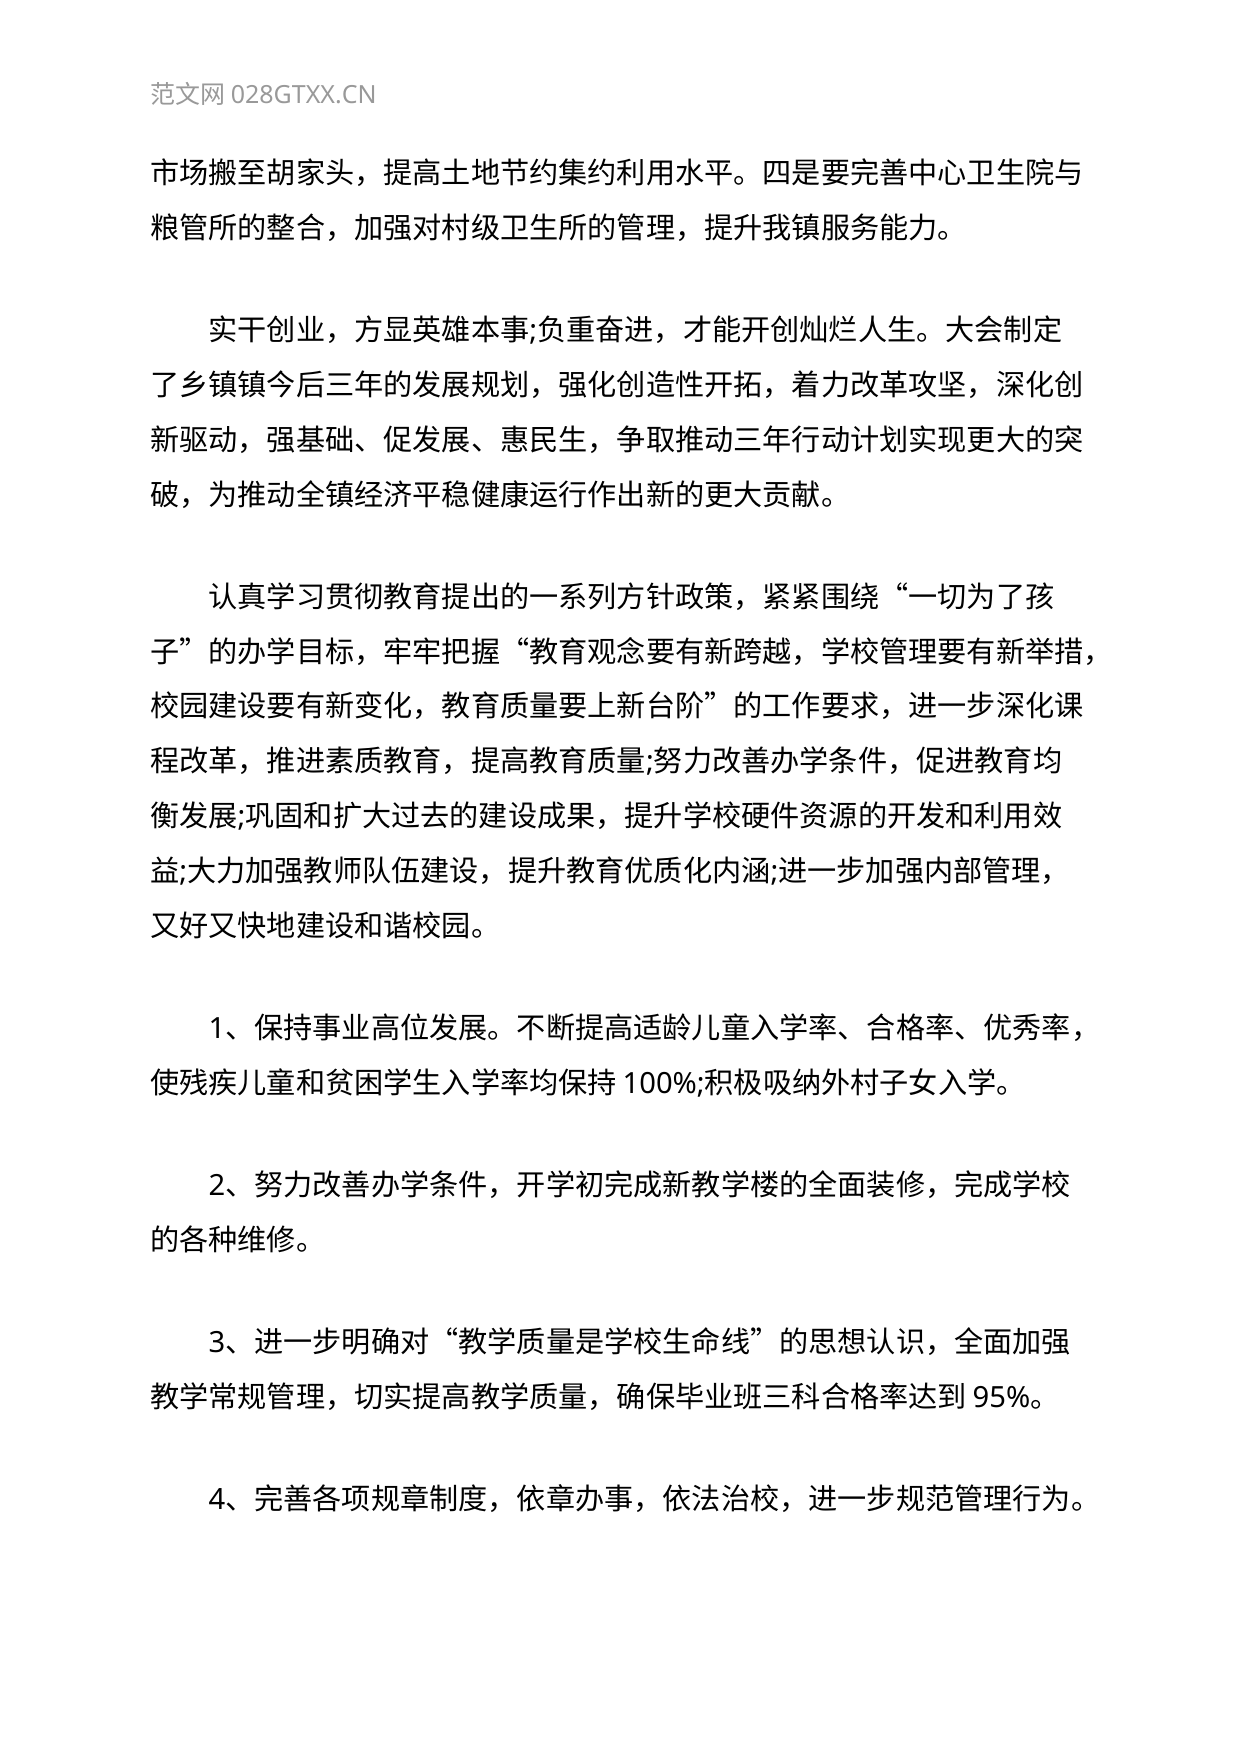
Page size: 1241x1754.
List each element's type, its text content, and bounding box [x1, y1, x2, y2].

text 1、保持事业高位发展。不断提高适龄儿童入学率、合格率、优秀率，使残疾儿童和贫困学生入学率均保持100%;积极吸纳外村子女入学。 [150, 1005, 1090, 1102]
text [150, 150, 1090, 247]
text 3、进一步明确对“教学质量是学校生命线”的思想认识，全面加强教学常规管理，切实提高教学质量，确保毕业班三科合格率达到95%。 [150, 1318, 1090, 1416]
text 2、努力改善办学条件，开学初完成新教学楼的全面装修，完成学校的各种维修。 [150, 1162, 1090, 1259]
text 认真学习贯彻教育提出的一系列方针政策，紧紧围绕“一切为了孩子”的办学目标，牢牢把握“教育观念要有新跨越，学校管理要有新举措，校园建设要有新变化，教育质量要上新台阶”的工作要求，进一步深化课程改革，推进素质教育，提高教育质量;努力改善办学条件，促进教育均衡发展;巩固和扩大过去的建设成果，提升学校硬件资源的开发和利用效益;大力加强教师队伍建设，提升教育优质化内涵;进一步加强内部管理，又好又快地建设和谐校园。 [150, 573, 1090, 945]
text 4、完善各项规章制度，依章办事，依法治校，进一步规范管理行为。 [150, 1475, 1090, 1518]
text 实干创业，方显英雄本事;负重奋进，才能开创灿烂人生。大会制定了乡镇镇今后三年的发展规划，强化创造性开拓，着力改革攻坚，深化创新驱动，强基础、促发展、惠民生，争取推动三年行动计划实现更大的突破，为推动全镇经济平稳健康运行作出新的更大贡献。 [150, 307, 1090, 514]
